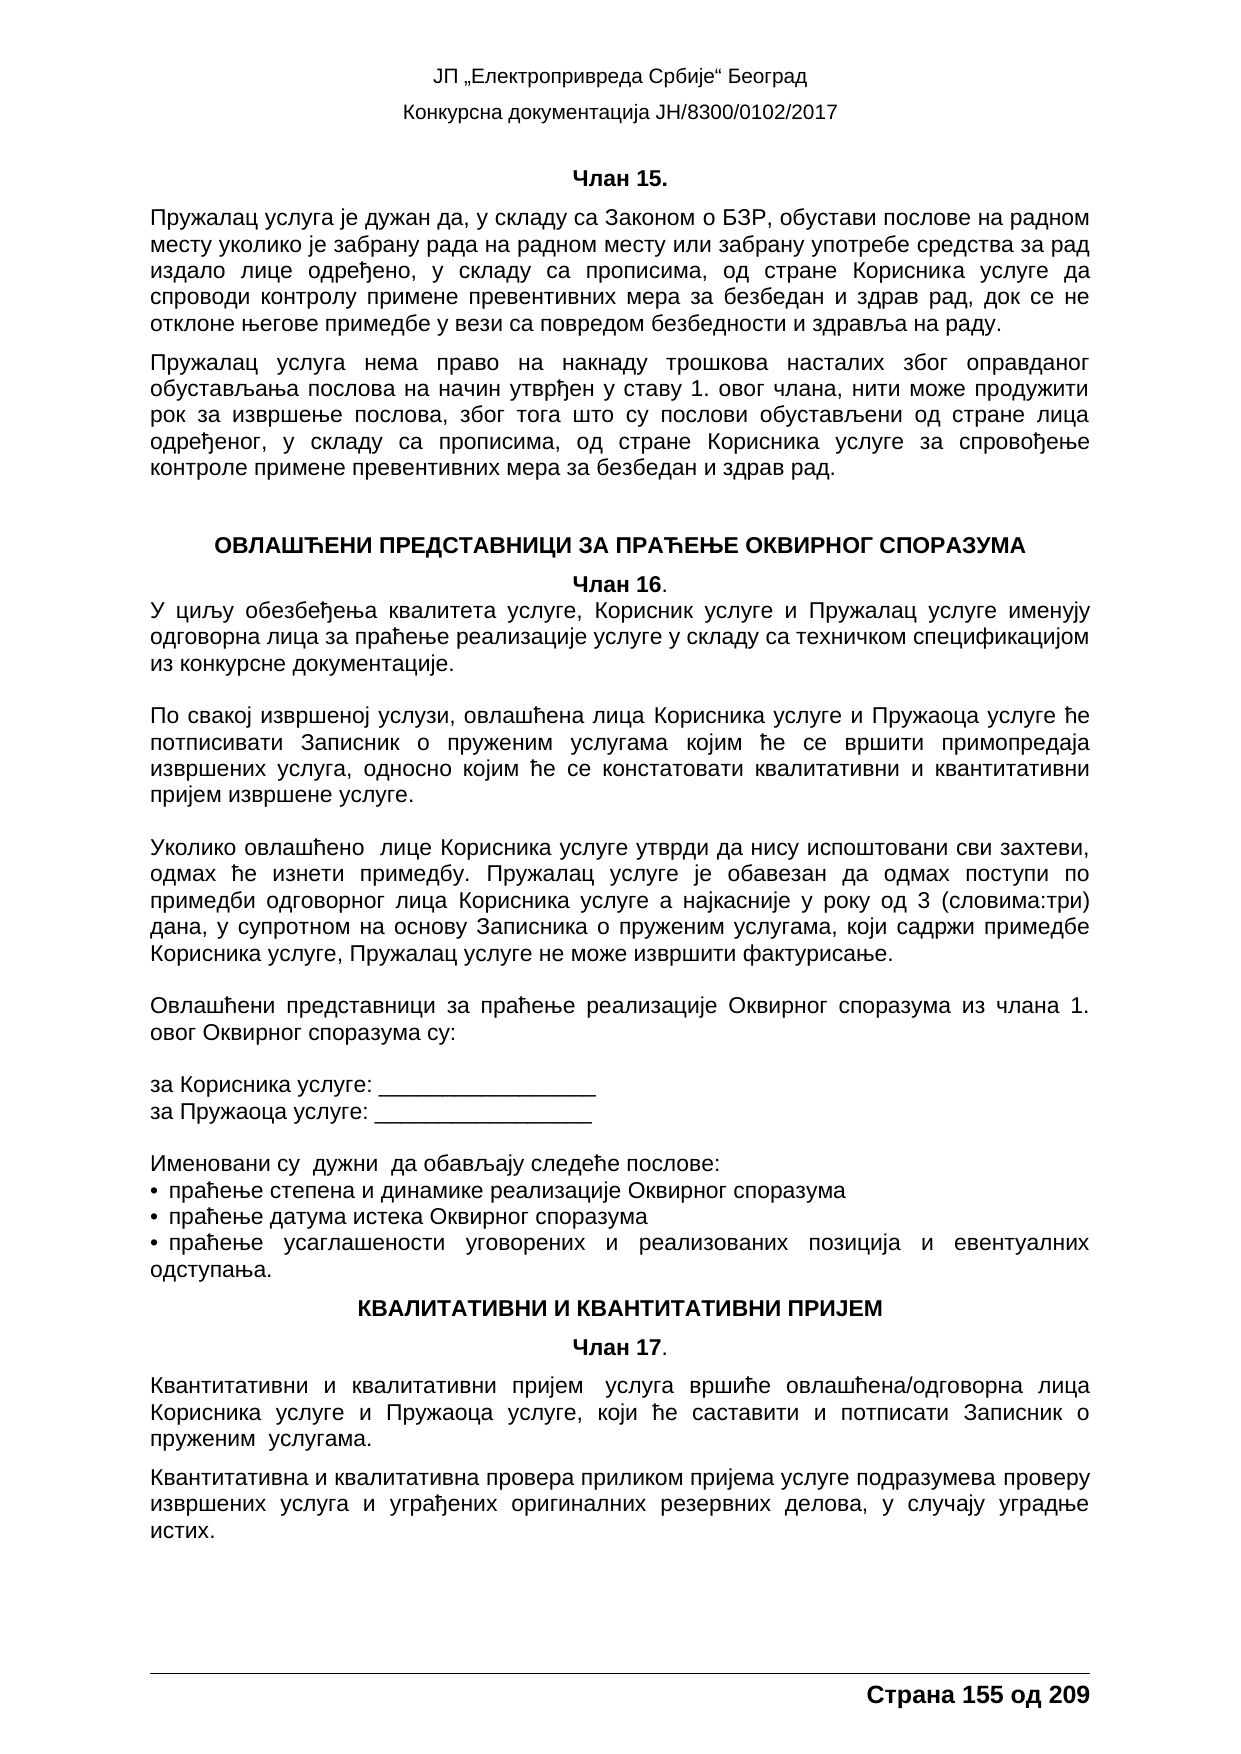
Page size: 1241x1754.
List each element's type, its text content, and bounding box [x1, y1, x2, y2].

text Члан 15. [150, 165, 1090, 192]
text • праћење датума истека Оквирног споразума [150, 1203, 1090, 1229]
text ОВЛАШЋЕНИ ПРЕДСТАВНИЦИ ЗА ПРАЋЕЊЕ ОКВИРНОГ СПОРАЗУМА [150, 532, 1090, 558]
text • праћење степена и динамике реализације Оквирног споразума [150, 1177, 1090, 1203]
text Овлашћени представници за праћење реализације Оквирног споразума из члана 1. овог Оквирног споразума су: [150, 992, 1090, 1045]
text Уколико овлашћено лице Корисника услуге утврди да нису испоштовани сви захтеви, одмах ће изнети примедбу. Пружалац услуге је обавезан да одмах поступи по примедби одговорног лица Корисника услуге а најкасније у року од 3 (словима:три) дана, у супротном на основу Записника о пруженим услугама, који садржи примедбе Корисника услуге, Пружалац услуге не може извршити фактурисање. [150, 834, 1090, 966]
text за Корисника услуге: _________________ [150, 1071, 1090, 1098]
text Члан 17. [150, 1333, 1090, 1360]
text По свакој извршеној услузи, овлашћена лица Корисника услуге и Пружаоца услуге ће потписивати Записник о пруженим услугама којим ће се вршити примопредаја извршених услуга, односно којим ће се констатовати квалитативни и квантитативни пријем извршене услуге. [150, 702, 1090, 808]
text Пружалац услуга је дужан да, у складу са Законом о БЗР, обустави послове на радном месту уколико је забрану рада на радном месту или забрану употребе средства за рад издало лице одређено, у складу са прописима, од стране Корисника услуге да спроводи контролу примене превентивних мера за безбедан и здрав рад, док се не отклоне његове примедбе у вези са повредом безбедности и здравља на раду. [150, 204, 1090, 336]
text Именовани су дужни да обављају следеће послове: [150, 1150, 1090, 1177]
text У циљу обезбеђења квалитета услуге, Корисник услуге и Пружалац услуге именују одговорна лица за праћење реализације услуге у складу са техничком спецификацијом из конкурсне документације. [150, 597, 1090, 676]
text за Пружаоца услуге: _________________ [150, 1098, 1090, 1124]
text • праћење усаглашености уговорених и реализованих позиција и евентуалних одступања. [150, 1229, 1090, 1282]
text Пружалац услуга нема право на накнаду трошкова насталих због оправданог обустављања послова на начин утврђен у ставу 1. овог члана, нити може продужити рок за извршење послова, због тога што су послови обустављени од стране лица одређеног, у складу са прописима, од стране Корисника услуге за спровођење контроле примене превентивних мера за безбедан и здрав рад. [150, 348, 1090, 480]
text КВАЛИТАТИВНИ И КВАНТИТАТИВНИ ПРИЈЕМ [150, 1294, 1090, 1321]
text Квантитативни и квалитативни пријем услуга вршиће овлашћена/одговорна лица Корисника услуге и Пружаоца услуге, који ће саставити и потписати Записник о пруженим услугама. [150, 1372, 1090, 1451]
text Члан 16. [150, 571, 1090, 597]
text Квантитативна и квалитативна провера приликом пријема услуге подразумева проверу извршених услуга и уграђених оригиналних резервних делова, у случају уградње истих. [150, 1464, 1090, 1543]
